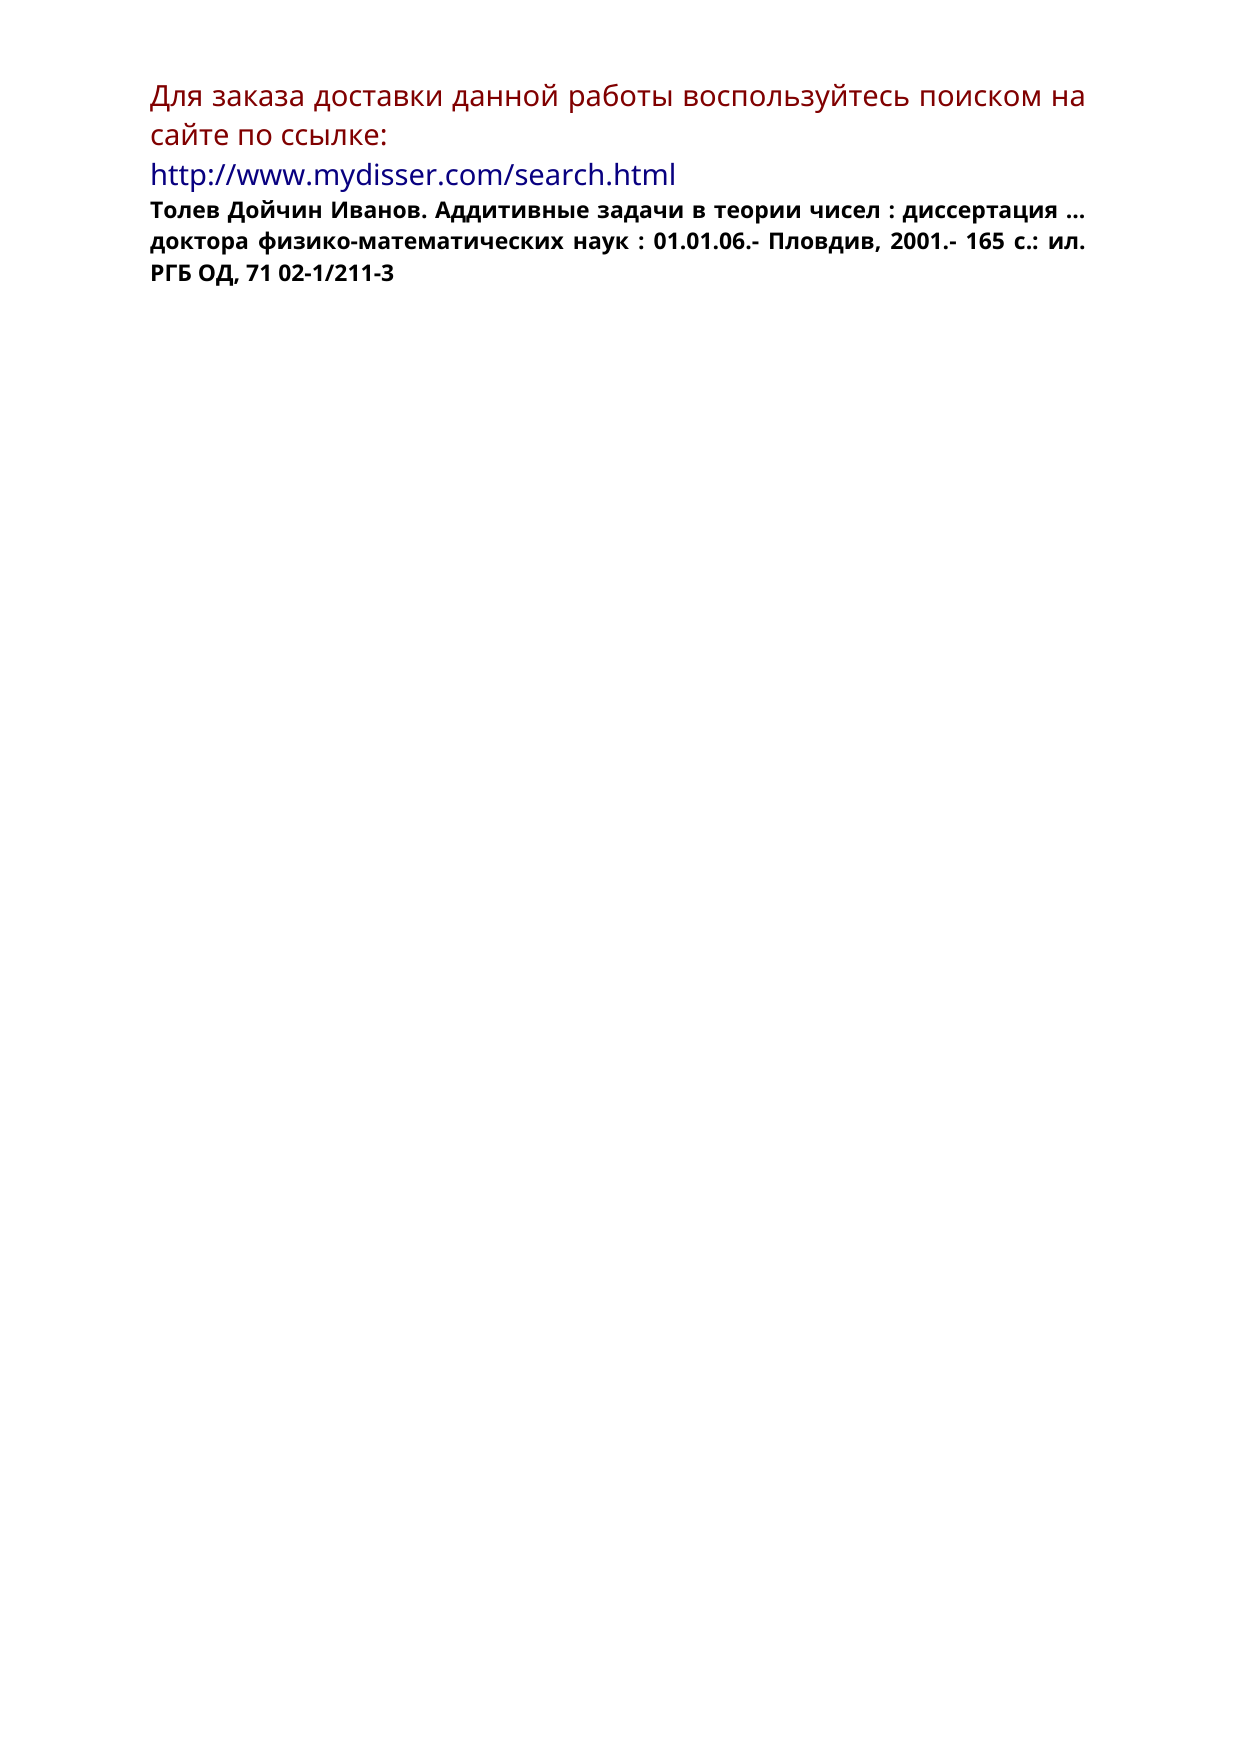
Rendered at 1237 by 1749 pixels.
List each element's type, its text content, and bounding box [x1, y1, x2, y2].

text Толев Дойчин Иванов. Аддитивные задачи в теории чисел : диссертация ... доктора физико-математических наук : 01.01.06.- Пловдив, 2001.- 165 с.: ил. РГБ ОД, 71 02-1/211-3 [150, 194, 1086, 288]
